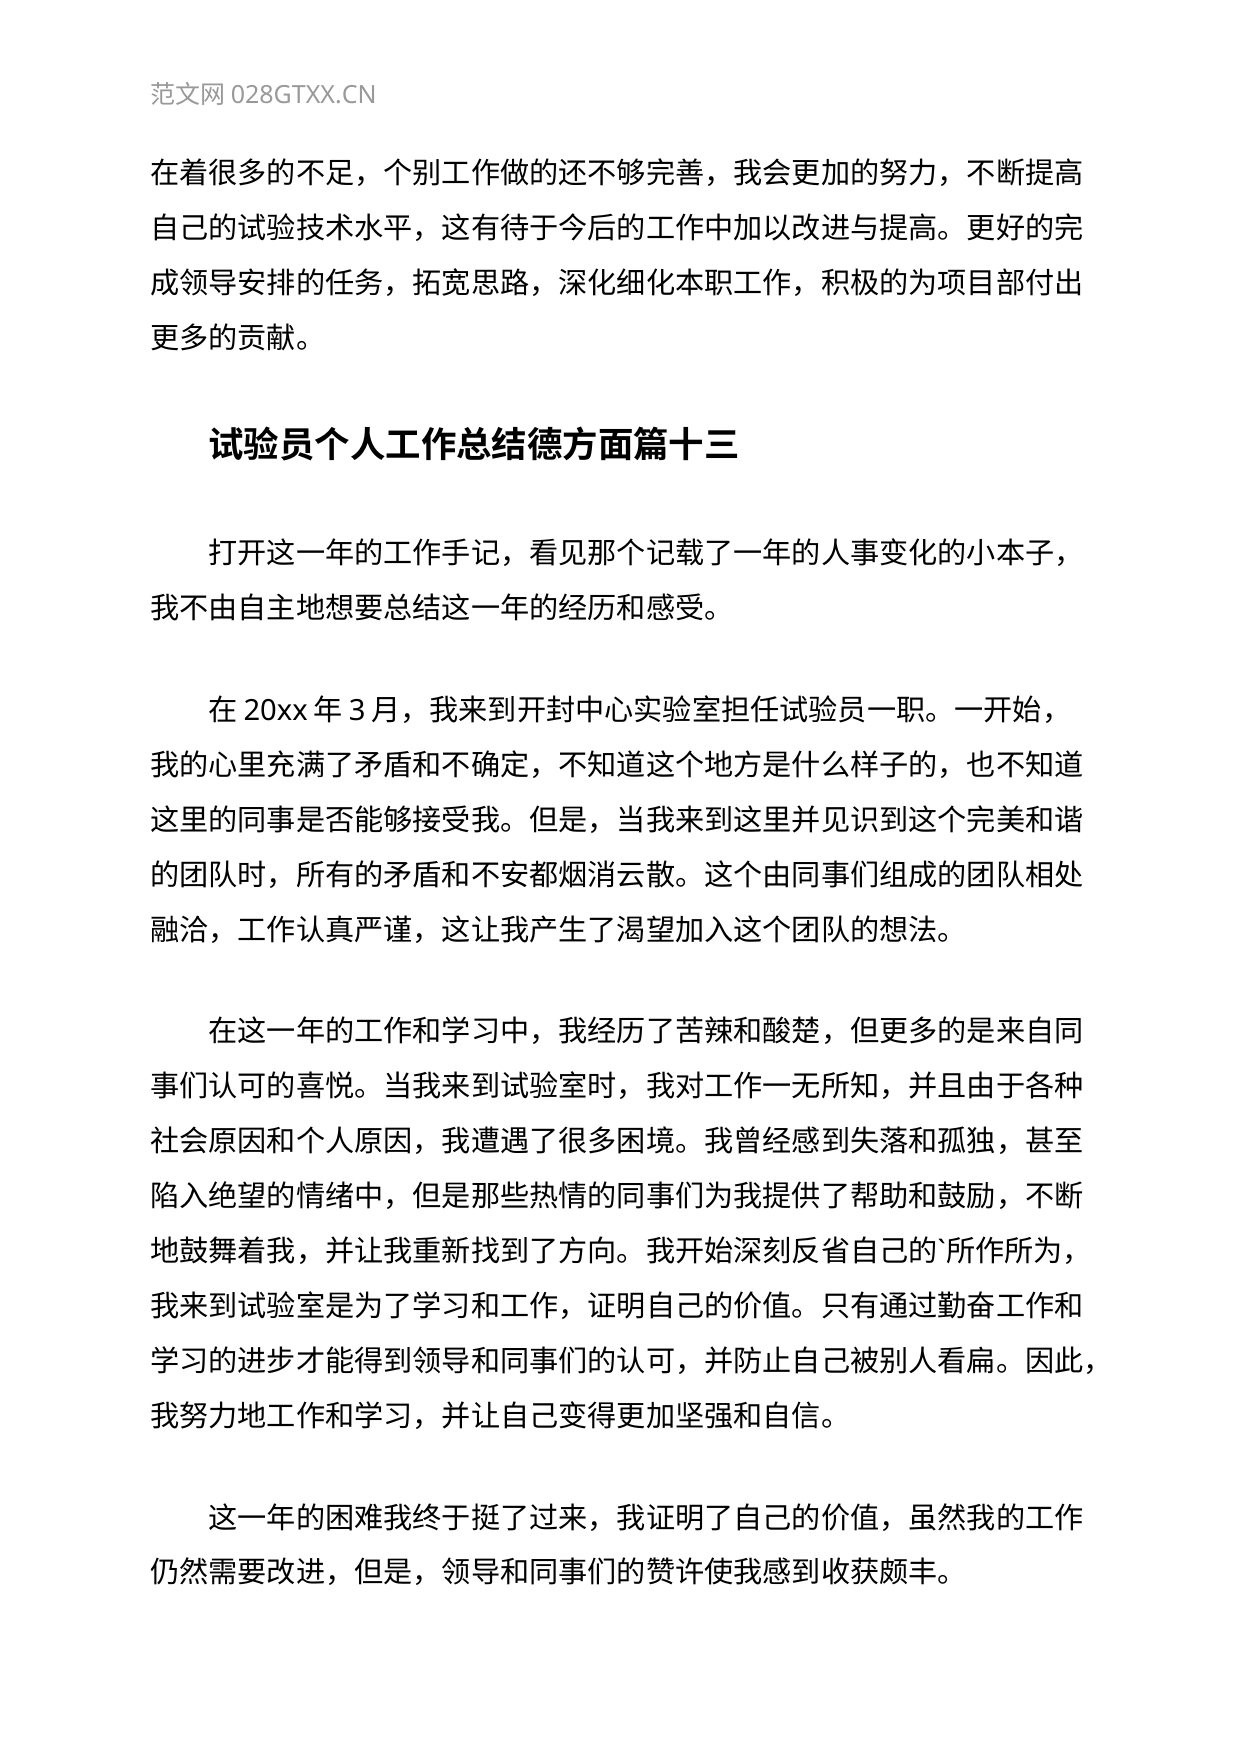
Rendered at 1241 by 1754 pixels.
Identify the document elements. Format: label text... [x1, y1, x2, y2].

text 打开这一年的工作手记，看见那个记载了一年的人事变化的小本子，我不由自主地想要总结这一年的经历和感受。 [150, 530, 1090, 627]
text 在这一年的工作和学习中，我经历了苦辣和酸楚，但更多的是来自同事们认可的喜悦。当我来到试验室时，我对工作一无所知，并且由于各种社会原因和个人原因，我遭遇了很多困境。我曾经感到失落和孤独，甚至陷入绝望的情绪中，但是那些热情的同事们为我提供了帮助和鼓励，不断地鼓舞着我，并让我重新找到了方向。我开始深刻反省自己的`所作所为，我来到试验室是为了学习和工作，证明自己的价值。只有通过勤奋工作和学习的进步才能得到领导和同事们的认可，并防止自己被别人看扁。因此，我努力地工作和学习，并让自己变得更加坚强和自信。 [150, 1008, 1090, 1435]
text 这一年的困难我终于挺了过来，我证明了自己的价值，虽然我的工作仍然需要改进，但是，领导和同事们的赞许使我感到收获颇丰。 [150, 1494, 1090, 1591]
text 试验员个人工作总结德方面篇十三 [150, 416, 1090, 468]
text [150, 150, 1090, 357]
text 在20xx年3月，我来到开封中心实验室担任试验员一职。一开始，我的心里充满了矛盾和不确定，不知道这个地方是什么样子的，也不知道这里的同事是否能够接受我。但是，当我来到这里并见识到这个完美和谐的团队时，所有的矛盾和不安都烟消云散。这个由同事们组成的团队相处融洽，工作认真严谨，这让我产生了渴望加入这个团队的想法。 [150, 687, 1090, 948]
